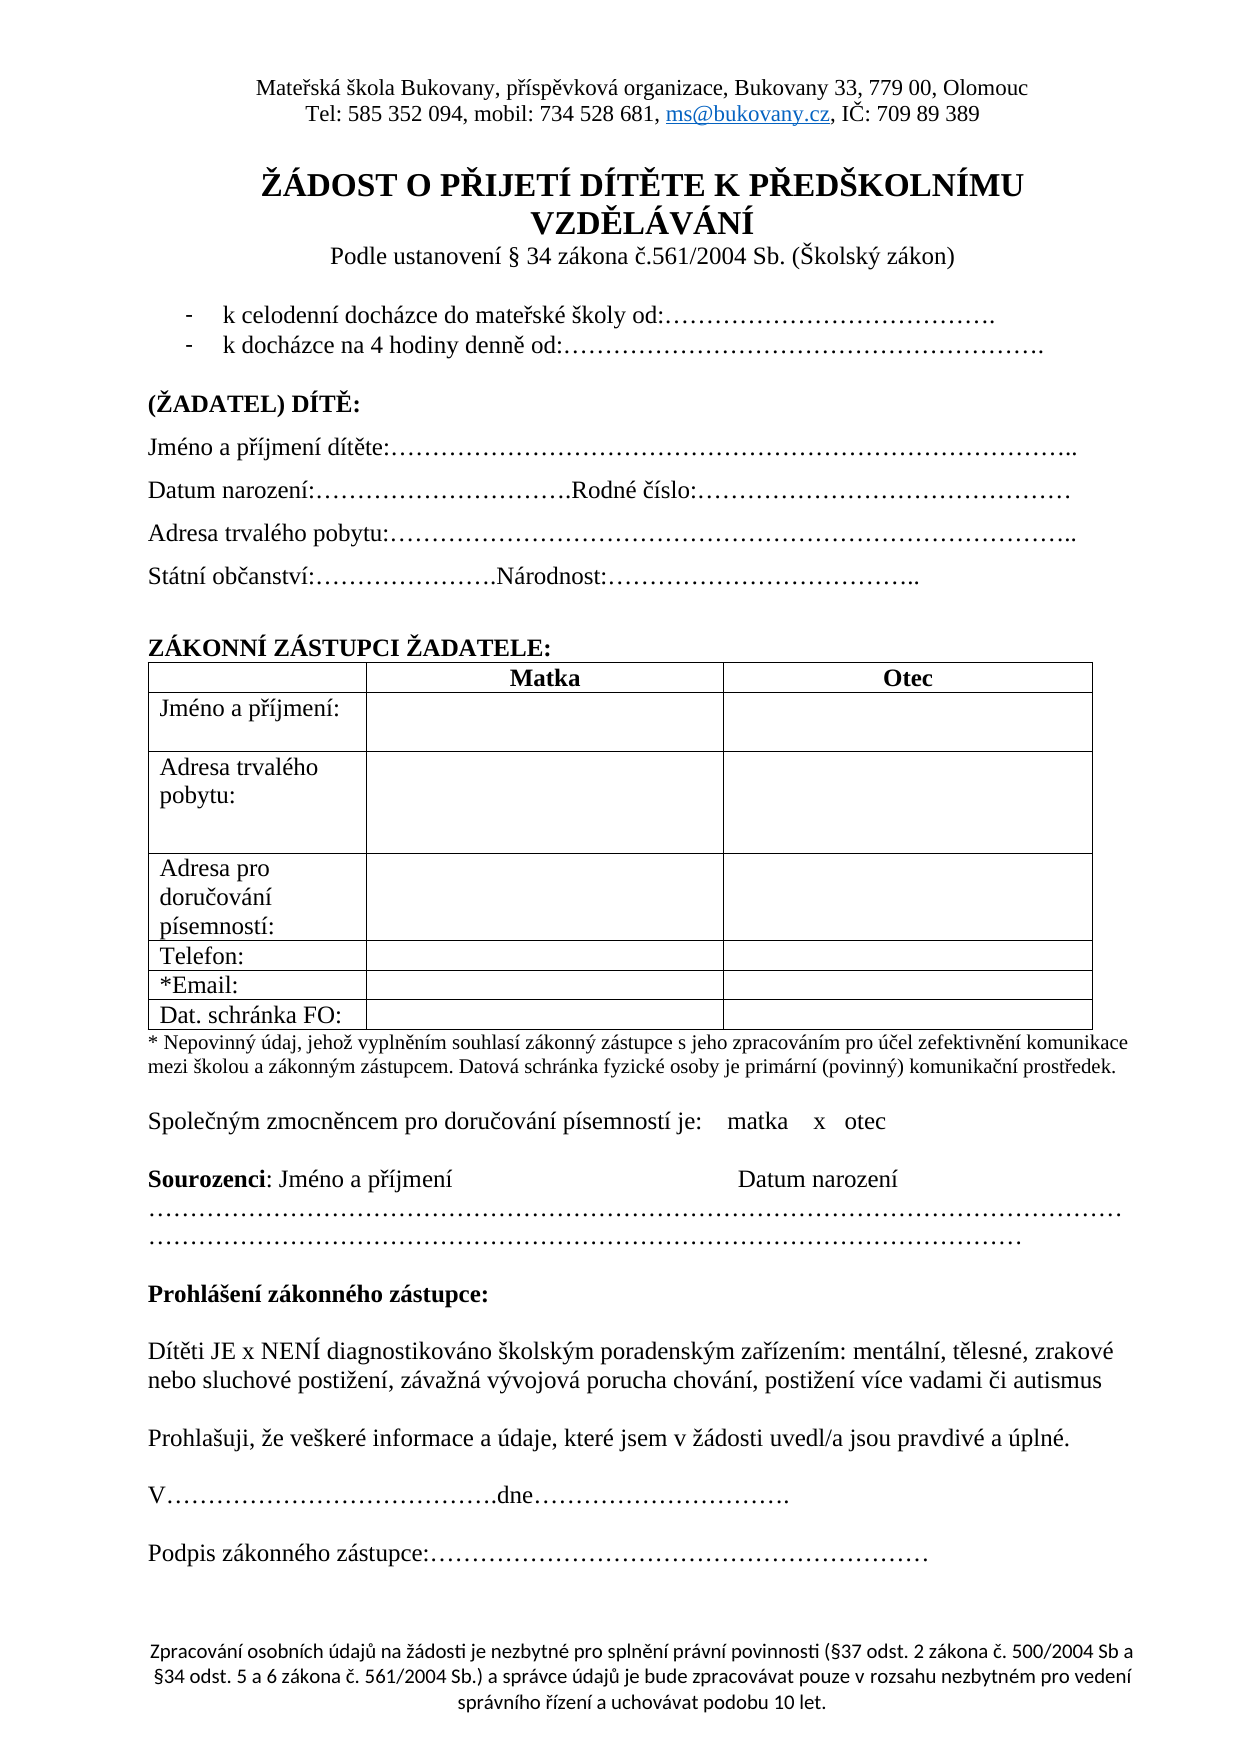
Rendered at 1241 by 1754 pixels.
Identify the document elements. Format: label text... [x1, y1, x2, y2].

list k celodenní docházce do mateřské školy od:…………………………………. [185, 299, 1137, 329]
table_cell [724, 1000, 1092, 1029]
text Sourozenci: Jméno a příjmení Datum narození [148, 1164, 1137, 1193]
table_header [149, 663, 366, 692]
table_cell [367, 854, 723, 940]
table_cell [367, 941, 723, 969]
table_header Matka [367, 663, 723, 692]
table_cell [724, 941, 1092, 969]
text ZÁKONNÍ ZÁSTUPCI ŽADATELE: [148, 633, 1137, 662]
text Jméno a příjmení dítěte:……………………………………………………………………….. [148, 432, 1137, 461]
text Prohlášení zákonného zástupce: [148, 1279, 1137, 1308]
table_cell [367, 1000, 723, 1029]
text * Nepovinný údaj, jehož vyplněním souhlasí zákonný zástupce s jeho zpracováním pro účel zefektivnění komunikace mezi školou a zákonným zástupcem. Datová schránka fyzické osoby je primární (povinný) komunikační prostředek. [148, 1030, 1137, 1078]
table_cell Adresa trvalého pobytu: [149, 752, 366, 852]
table_cell [724, 693, 1092, 751]
table_cell *Email: [149, 971, 366, 999]
text Dítěti JE x NENÍ diagnostikováno školským poradenským zařízením: mentální, tělesné, zrakové nebo sluchové postižení, závažná vývojová porucha chování, postižení více vadami či autismus [148, 1336, 1137, 1394]
list k docházce na 4 hodiny denně od:…………………………………………………. [185, 329, 1137, 360]
table_cell [724, 854, 1092, 940]
table_cell Jméno a příjmení: [149, 693, 366, 751]
text Státní občanství:………………….Národnost:……………………………….. [148, 561, 1137, 590]
table_cell Telefon: [149, 941, 366, 969]
table_header Otec [724, 663, 1092, 692]
text Adresa trvalého pobytu:……………………………………………………………………….. [148, 518, 1137, 547]
text (ŽADATEL) DÍTĚ: [148, 389, 1137, 417]
text Podle ustanovení § 34 zákona č.561/2004 Sb. (Školský zákon) [148, 241, 1137, 270]
text ŽÁDOST O PŘIJETÍ DÍTĚTE K PŘEDŠKOLNÍMU VZDĚLÁVÁNÍ [148, 165, 1137, 241]
text Podpis zákonného zástupce:…………………………………………………… [148, 1538, 1137, 1566]
table_cell Dat. schránka FO: [149, 1000, 366, 1029]
table_cell [724, 752, 1092, 852]
table_cell [367, 971, 723, 999]
table_cell Adresa pro doručování písemností: [149, 854, 366, 940]
text Datum narození:………………………….Rodné číslo:……………………………………… [148, 475, 1137, 504]
text V………………………………….dne…………………………. [148, 1480, 1137, 1509]
table_cell [724, 971, 1092, 999]
table_cell [367, 752, 723, 852]
table_cell [367, 693, 723, 751]
text …………………………………………………………………………………………………………………………………………………………………………………………………… [148, 1193, 1137, 1250]
text Prohlašuji, že veškeré informace a údaje, které jsem v žádosti uvedl/a jsou pravdivé a úplné. [148, 1423, 1137, 1451]
text Společným zmocněncem pro doručování písemností je: matka x otec [148, 1106, 1137, 1135]
